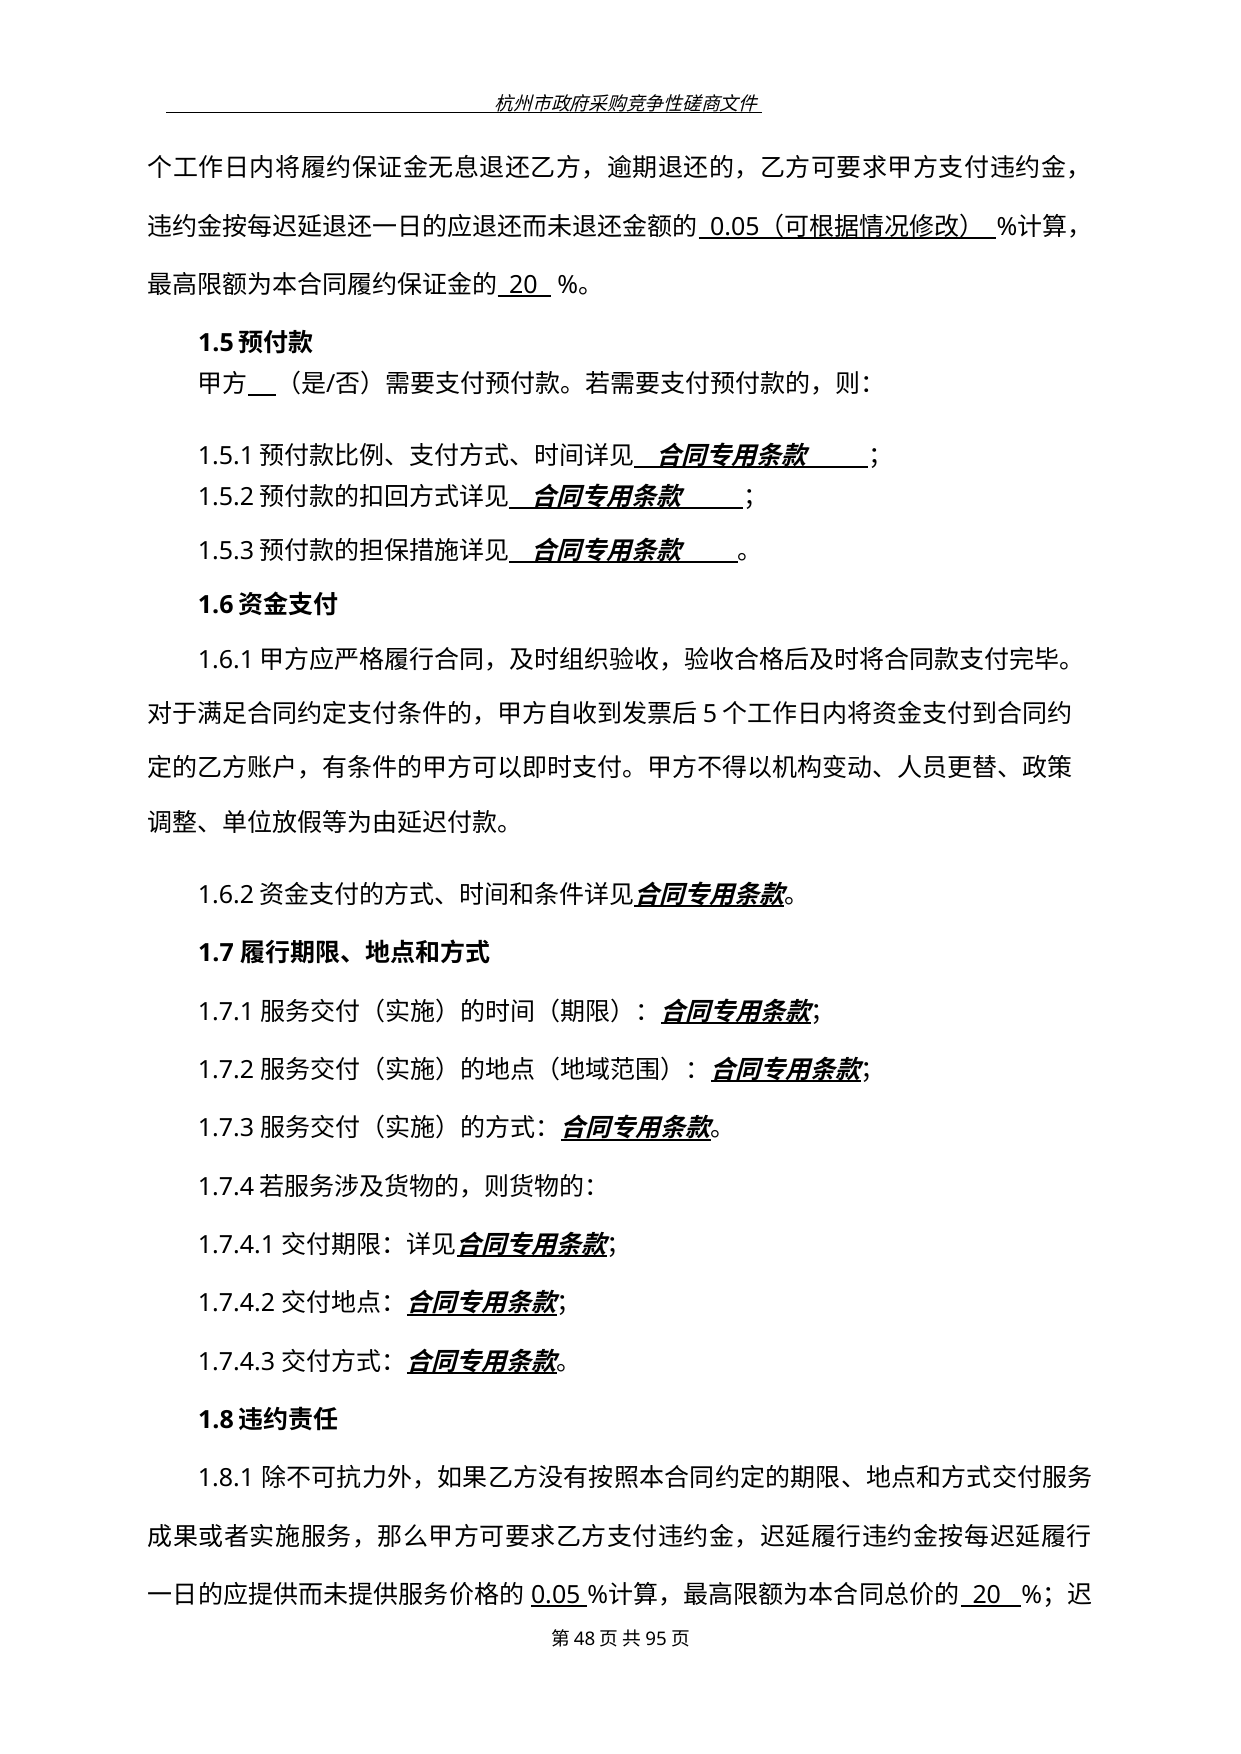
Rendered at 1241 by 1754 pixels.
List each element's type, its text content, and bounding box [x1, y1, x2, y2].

text 1.6.2资金支付的方式、时间和条件详见合同专用条款。 [148, 857, 1092, 915]
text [148, 130, 1092, 305]
text 1.7.1 服务交付（实施）的时间（期限）：合同专用条款； [148, 973, 1092, 1032]
text 1.7.2 服务交付（实施）的地点（地域范围）：合同专用条款； [148, 1032, 1092, 1090]
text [148, 1440, 1092, 1615]
text 1.5.2预付款的扣回方式详见 合同专用条款 ； [148, 476, 1092, 512]
text 1.6资金支付 [148, 585, 1092, 621]
text 1.5预付款 [148, 305, 1092, 363]
text 甲方 （是/否）需要支付预付款。若需要支付预付款的，则： [148, 363, 1092, 399]
text 1.7.3 服务交付（实施）的方式：合同专用条款。 [148, 1090, 1092, 1148]
text 1.6.1甲方应严格履行合同，及时组织验收，验收合格后及时将合同款支付完毕。对于满足合同约定支付条件的，甲方自收到发票后5个工作日内将资金支付到合同约定的乙方账户，有条件的甲方可以即时支付。甲方不得以机构变动、人员更替、政策调整、单位放假等为由延迟付款。 [148, 639, 1092, 838]
text 1.7 履行期限、地点和方式 [148, 915, 1092, 973]
text 1.7.4若服务涉及货物的，则货物的： [148, 1148, 1092, 1207]
text 1.5.3预付款的担保措施详见 合同专用条款 。 [148, 530, 1092, 567]
text 1.5.1预付款比例、支付方式、时间详见 合同专用条款 ； [148, 418, 1092, 476]
text 1.7.4.1 交付期限：详见合同专用条款； [148, 1207, 1092, 1265]
text 1.7.4.2 交付地点：合同专用条款； [148, 1265, 1092, 1323]
text 1.8违约责任 [148, 1382, 1092, 1440]
text 1.7.4.3 交付方式：合同专用条款。 [148, 1323, 1092, 1382]
